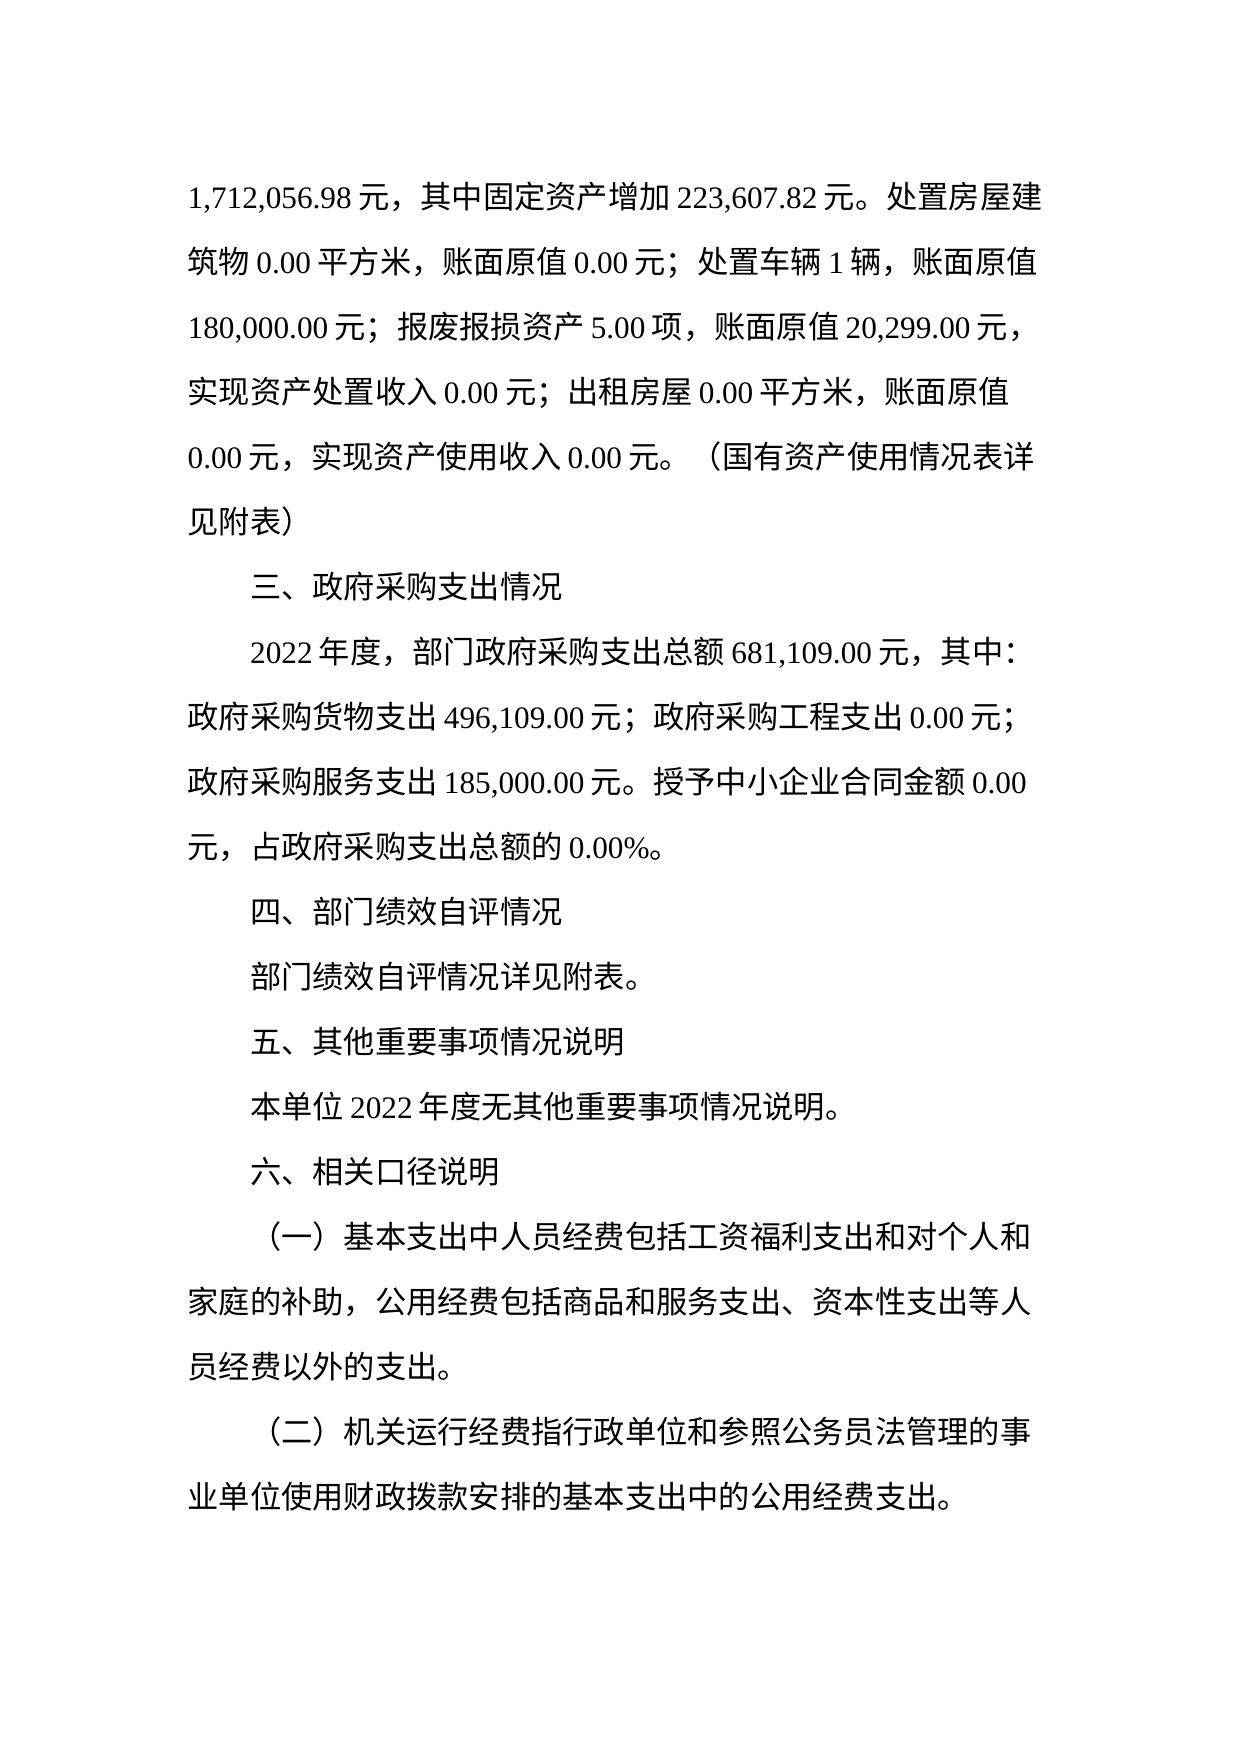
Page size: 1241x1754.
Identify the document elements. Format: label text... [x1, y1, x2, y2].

text 五、其他重要事项情况说明 [187, 1007, 1053, 1072]
text （一）基本支出中人员经费包括工资福利支出和对个人和家庭的补助，公用经费包括商品和服务支出、资本性支出等人员经费以外的支出。 [187, 1202, 1053, 1397]
text 六、相关口径说明 [187, 1137, 1053, 1202]
text （二）机关运行经费指行政单位和参照公务员法管理的事业单位使用财政拨款安排的基本支出中的公用经费支出。 [187, 1397, 1053, 1527]
text 部门绩效自评情况详见附表。 [187, 942, 1053, 1007]
text 四、部门绩效自评情况 [187, 877, 1053, 942]
text 本单位2022年度无其他重要事项情况说明。 [187, 1072, 1053, 1137]
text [187, 162, 1053, 552]
text 2022年度，部门政府采购支出总额681,109.00元，其中：政府采购货物支出496,109.00元；政府采购工程支出0.00元；政府采购服务支出185,000.00元。授予中小企业合同金额0.00元，占政府采购支出总额的0.00%。 [187, 617, 1053, 877]
text 三、政府采购支出情况 [187, 552, 1053, 617]
